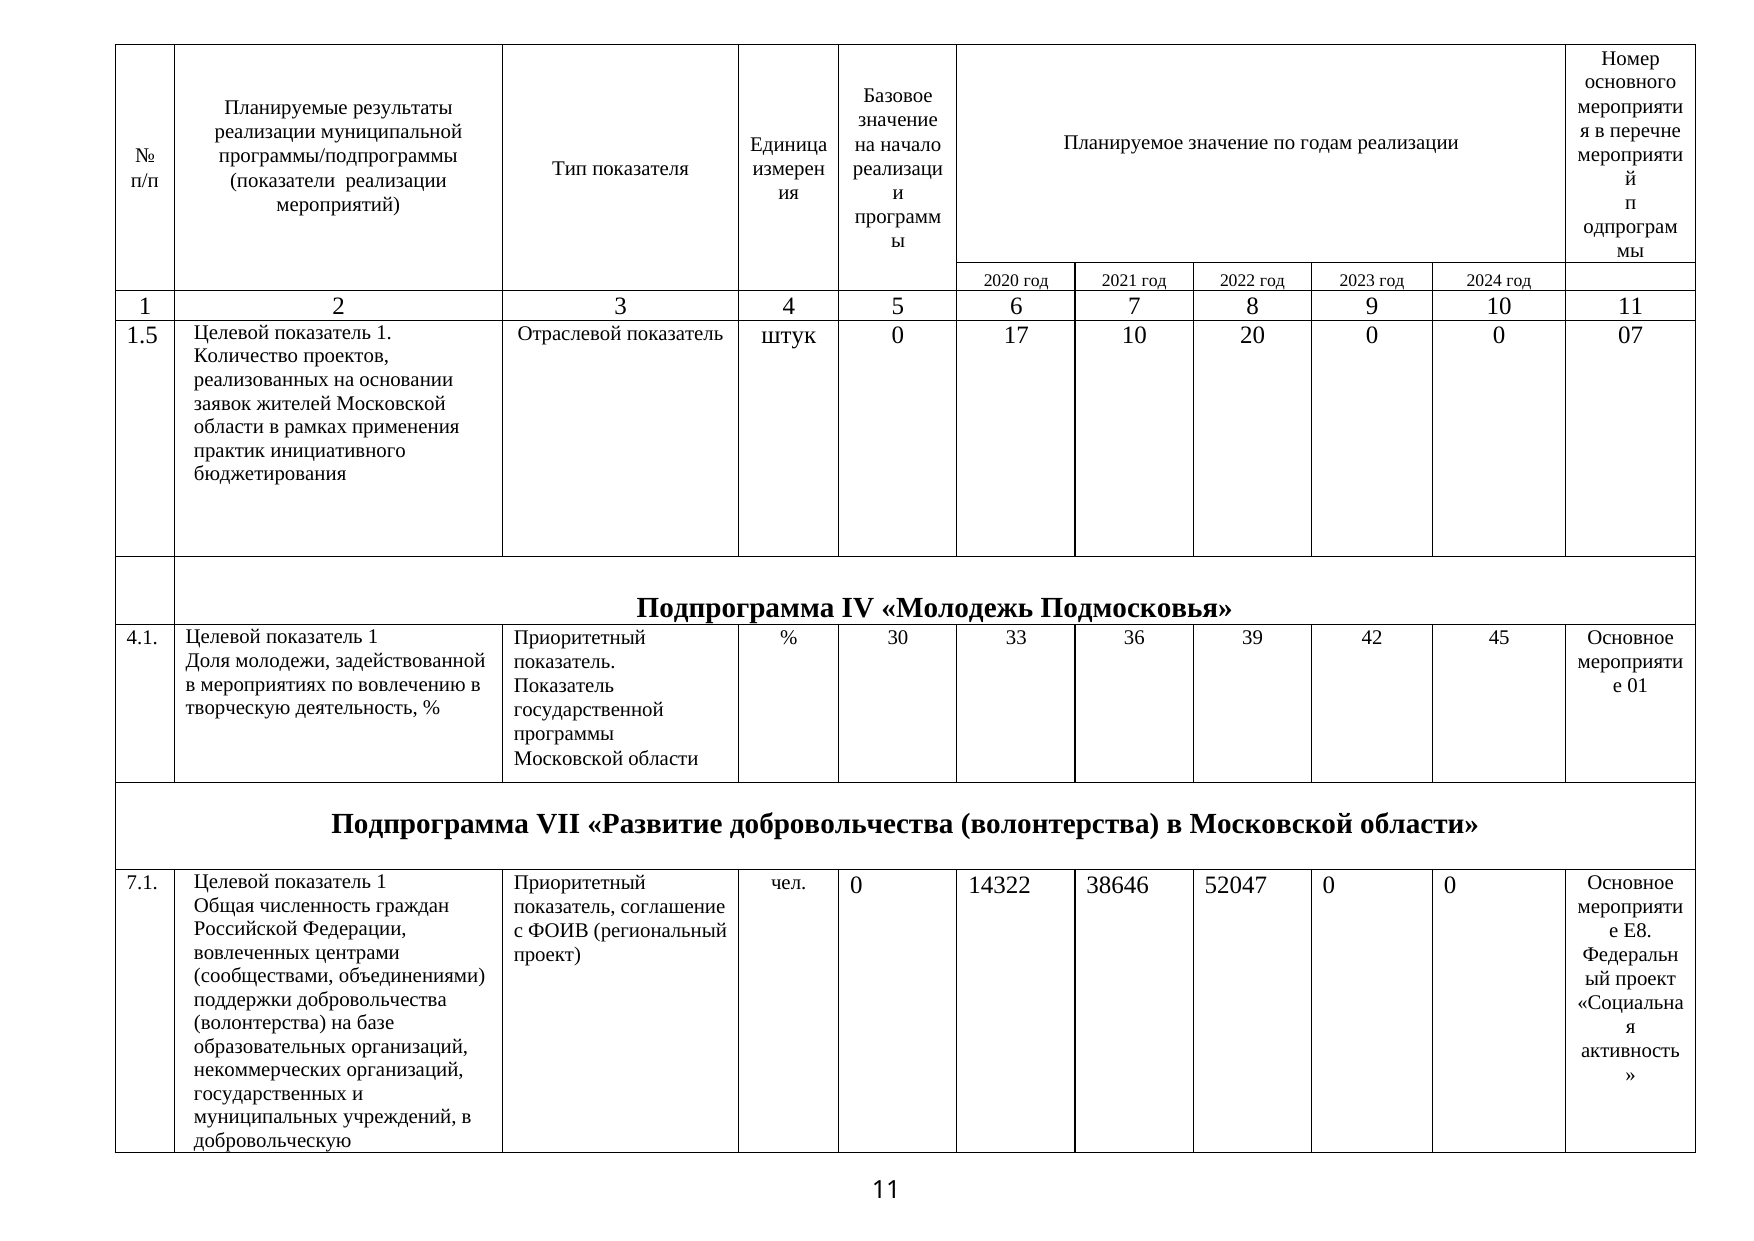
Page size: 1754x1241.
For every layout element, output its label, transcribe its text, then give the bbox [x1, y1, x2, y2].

table_cell 38646 [1076, 870, 1193, 1152]
table_header Единица измерения [739, 45, 838, 290]
table_cell 1.5 [116, 321, 174, 556]
table_cell [116, 557, 174, 624]
table_cell 9 [1312, 291, 1432, 319]
table_cell % [739, 625, 838, 782]
table_cell 0 [1312, 321, 1432, 556]
table_cell Приоритетный показатель. Показатель государственной программы Московской области [503, 625, 738, 782]
table_cell 33 [957, 625, 1074, 782]
table_header Планируемое значение по годам реализации [957, 45, 1565, 262]
table_cell 0 [1433, 870, 1565, 1152]
table_cell 5 [839, 291, 956, 319]
table_cell 10 [1076, 321, 1193, 556]
table_cell 4 [739, 291, 838, 319]
table_header Планируемые результаты реализации муниципальной программы/подпрограммы (показатели реализации мероприятий) [175, 45, 502, 290]
table_cell Отраслевой показатель [503, 321, 738, 556]
table_cell 10 [1433, 291, 1565, 319]
table_cell 7 [1076, 291, 1193, 319]
table_cell 0 [1312, 870, 1432, 1152]
table_cell Приоритетный показатель, соглашение с ФОИВ (региональный проект) [503, 870, 738, 1152]
table_cell Целевой показатель 1 Доля молодежи, задействованной в мероприятиях по вовлечению в творческую деятельность, % [175, 625, 502, 782]
table_cell 20 [1194, 321, 1311, 556]
table_cell 3 [503, 291, 738, 319]
table_cell 07 [1566, 321, 1695, 556]
table_cell 52047 [1194, 870, 1311, 1152]
table_cell 4.1. [116, 625, 174, 782]
table_header № п/п [116, 45, 174, 290]
table_cell 1 [116, 291, 174, 319]
table_cell Подпрограмма IV «Молодежь Подмосковья» [175, 557, 1695, 624]
table_cell 36 [1076, 625, 1193, 782]
table_cell Подпрограмма VII «Развитие добровольчества (волонтерства) в Московской области» [116, 783, 1695, 869]
table_cell чел. [739, 870, 838, 1152]
table_cell 2024 год [1433, 263, 1565, 290]
table_cell 2021 год [1076, 263, 1193, 290]
table_cell 8 [1194, 291, 1311, 319]
table_cell [1566, 263, 1695, 290]
table_cell 0 [1433, 321, 1565, 556]
table_cell Основное мероприятие E8. Федеральный проект «Социальная активность» [1566, 870, 1695, 1152]
table_cell 0 [839, 321, 956, 556]
table_cell 11 [1566, 291, 1695, 319]
table_cell 45 [1433, 625, 1565, 782]
table_cell 39 [1194, 625, 1311, 782]
table_header Тип показателя [503, 45, 738, 290]
table_cell Целевой показатель 1. Количество проектов, реализованных на основании заявок жителей Московской области в рамках применения практик инициативного бюджетирования [175, 321, 502, 556]
table_cell 7.1. [116, 870, 174, 1152]
table_cell 30 [839, 625, 956, 782]
table_header Базовое значение на начало реализации программы [839, 45, 956, 290]
table_cell 17 [957, 321, 1074, 556]
table_cell 6 [957, 291, 1074, 319]
table_cell 2022 год [1194, 263, 1311, 290]
table_cell 14322 [957, 870, 1074, 1152]
table_header Номер основного мероприятия в перечне мероприятий подпрограммы [1566, 45, 1695, 262]
table_cell штук [739, 321, 838, 556]
table_cell 42 [1312, 625, 1432, 782]
table_cell Основное мероприятие 01 [1566, 625, 1695, 782]
table_cell 0 [839, 870, 956, 1152]
table_cell 2023 год [1312, 263, 1432, 290]
table_cell 2 [175, 291, 502, 319]
table_cell 2020 год [957, 263, 1074, 290]
